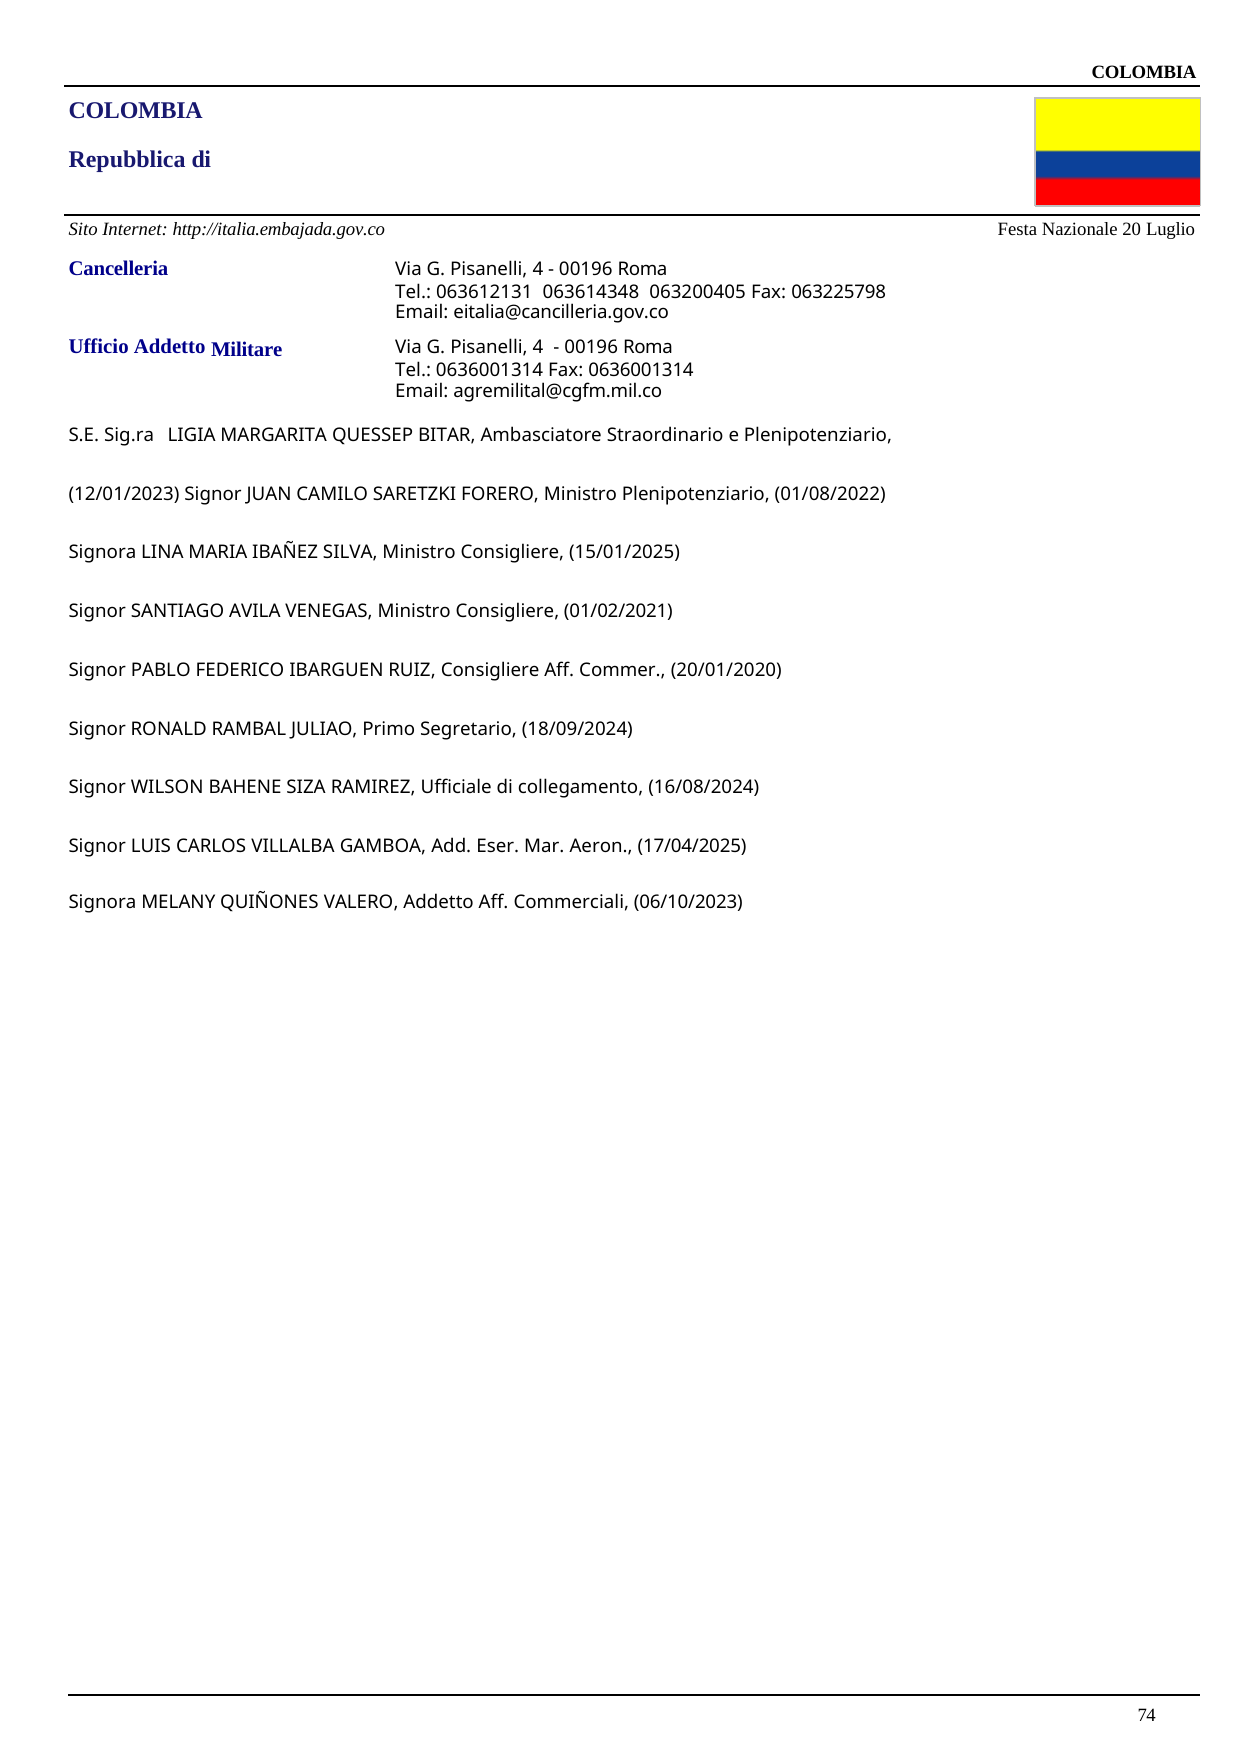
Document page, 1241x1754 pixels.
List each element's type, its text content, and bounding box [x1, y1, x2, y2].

text Email: eitalia@cancilleria.gov.co [395, 302, 1211, 323]
text Tel.: 063612131 063614348 063200405 Fax: 063225798 [395, 282, 1211, 302]
text S.E. Sig.ra LIGIA MARGARITA QUESSEP BITAR, Ambasciatore Straordinario e Plenipotenziario, (12/01/2023) Signor JUAN CAMILO SARETZKI FORERO, Ministro Plenipotenziario, (01/08/2022) [68, 421, 1005, 505]
picture [1036, 99, 1200, 205]
text Email: agremilital@cgfm.mil.co [395, 381, 1211, 402]
text COLOMBIA [59, 61, 1196, 82]
subtitle COLOMBIA [68, 96, 1211, 123]
text Ufficio Addetto Militare Via G. Pisanelli, 4 - 00196 Roma [68, 338, 1211, 361]
subtitle Repubblica di [68, 146, 1034, 173]
text Signora MELANY QUIÑONES VALERO, Addetto Aff. Commerciali, (06/10/2023) [68, 891, 1211, 912]
text Signor WILSON BAHENE SIZA RAMIREZ, Ufficiale di collegamento, (16/08/2024) Signor LUIS CARLOS VILLALBA GAMBOA, Add. Eser. Mar. Aeron., (17/04/2025) [68, 774, 780, 858]
text Signor PABLO FEDERICO IBARGUEN RUIZ, Consigliere Aff. Commer., (20/01/2020) Signor RONALD RAMBAL JULIAO, Primo Segretario, (18/09/2024) [68, 656, 788, 740]
text Cancelleria Via G. Pisanelli, 4 - 00196 Roma [68, 259, 1211, 282]
text Sito Internet: http://italia.embajada.gov.co Festa Nazionale 20 Luglio [68, 214, 1211, 240]
text Signora LINA MARIA IBAÑEZ SILVA, Ministro Consigliere, (15/01/2025) Signor SANTIAGO AVILA VENEGAS, Ministro Consigliere, (01/02/2021) [68, 538, 690, 623]
text Tel.: 0636001314 Fax: 0636001314 [395, 361, 1211, 381]
